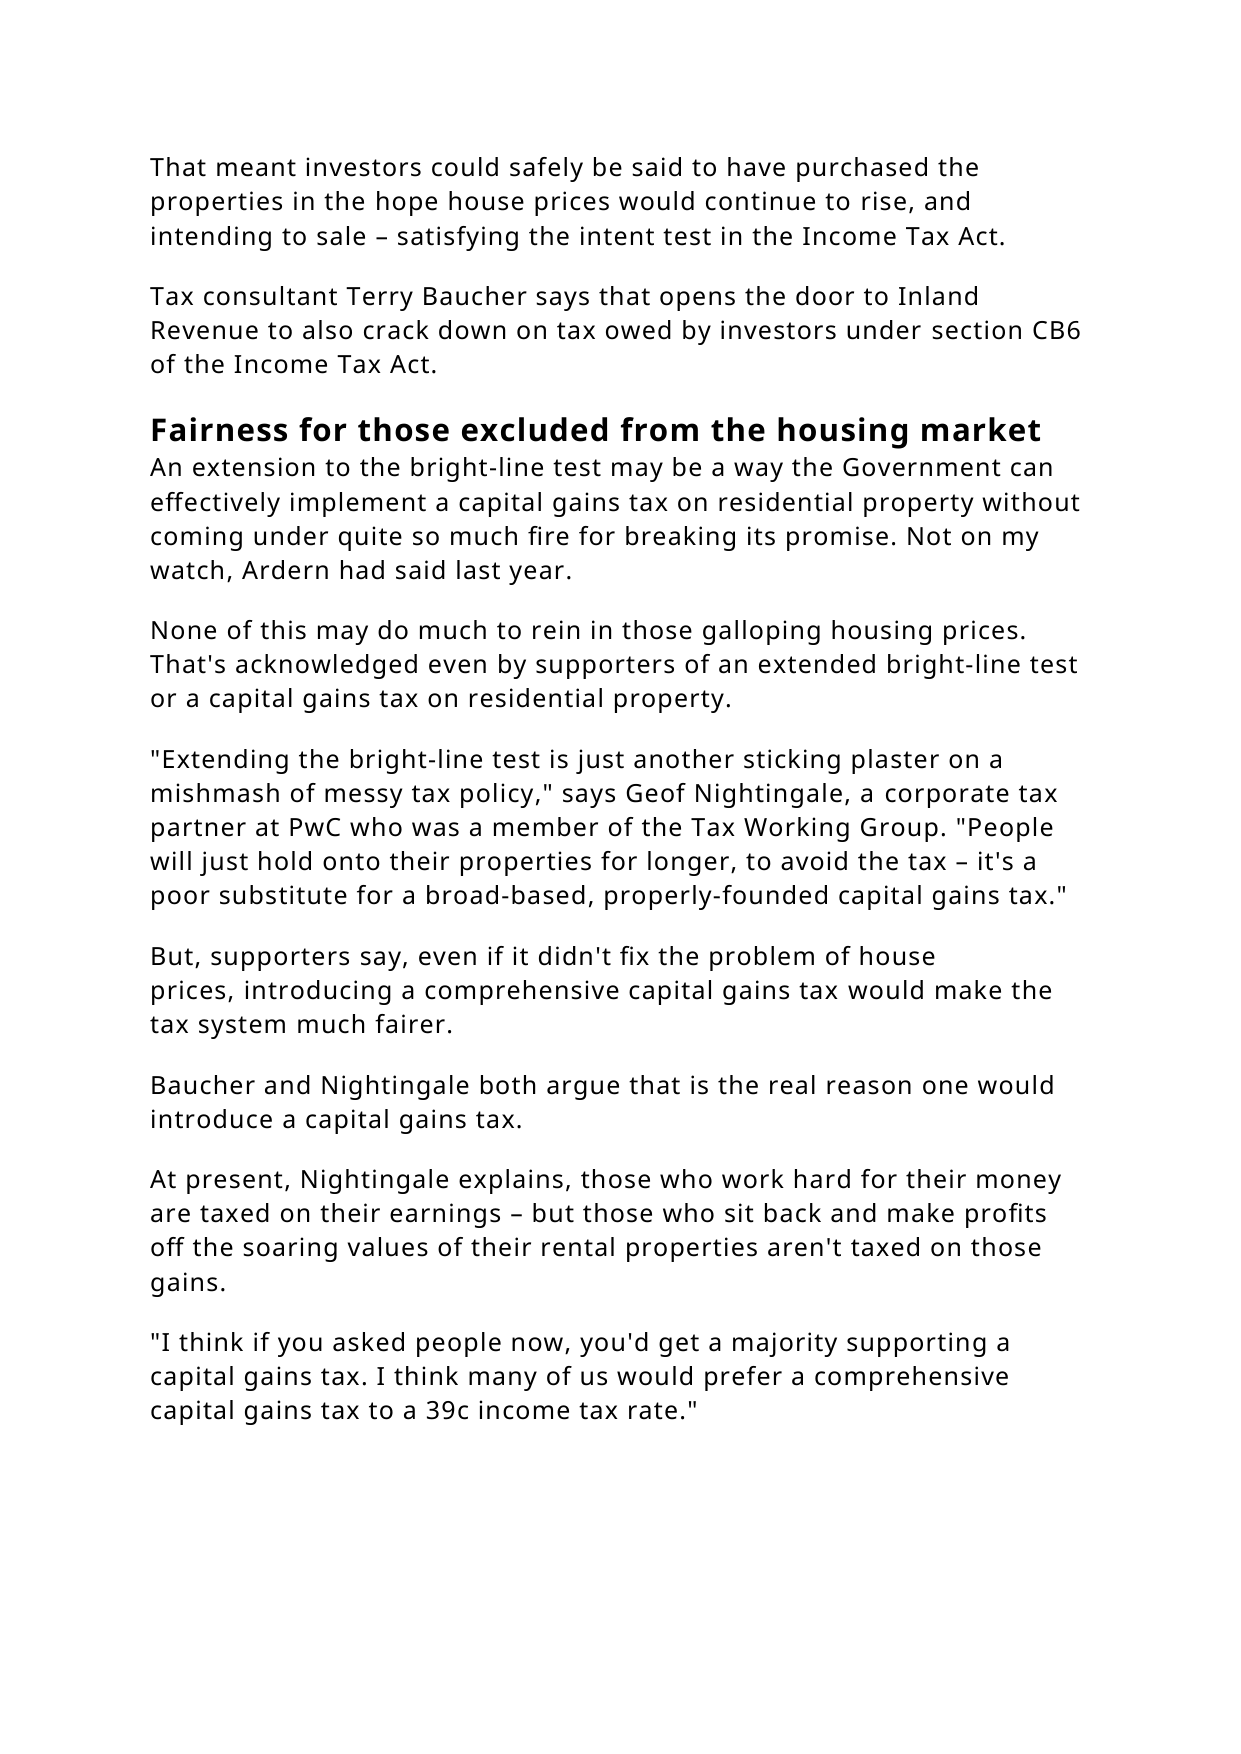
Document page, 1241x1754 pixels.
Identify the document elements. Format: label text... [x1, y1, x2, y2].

text Fairness for those excluded from the housing market [150, 407, 1090, 450]
text Baucher and Nightingale both argue that is the real reason one would introduce a capital gains tax. [150, 1067, 1090, 1135]
text "I think if you asked people now, you'd get a majority supporting a capital gains tax. I think many of us would prefer a comprehensive capital gains tax to a 39c income tax rate." [150, 1325, 1090, 1427]
text An extension to the bright-line test may be a way the Government can effectively implement a capital gains tax on residential property without coming under quite so much fire for breaking its promise. Not on my watch, Ardern had said last year. [150, 450, 1090, 586]
text None of this may do much to rein in those galloping housing prices. That's acknowledged even by supporters of an extended bright-line test or a capital gains tax on residential property. [150, 613, 1090, 715]
text Tax consultant Terry Baucher says that opens the door to Inland Revenue to also crack down on tax owed by investors under section CB6 of the Income Tax Act. [150, 279, 1090, 381]
text But, supporters say, even if it didn't fix the problem of house prices, introducing a comprehensive capital gains tax would make the tax system much fairer. [150, 938, 1090, 1041]
text At present, Nightingale explains, those who work hard for their money are taxed on their earnings – but those who sit back and make profits off the soaring values of their rental properties aren't taxed on those gains. [150, 1162, 1090, 1298]
text That meant investors could safely be said to have purchased the properties in the hope house prices would continue to rise, and intending to sale – satisfying the intent test in the Income Tax Act. [150, 150, 1090, 252]
text "Extending the bright-line test is just another sticking plaster on a mishmash of messy tax policy," says Geof Nightingale, a corporate tax partner at PwC who was a member of the Tax Working Group. "People will just hold onto their properties for longer, to avoid the tax – it's a poor substitute for a broad-based, properly-founded capital gains tax." [150, 742, 1090, 912]
